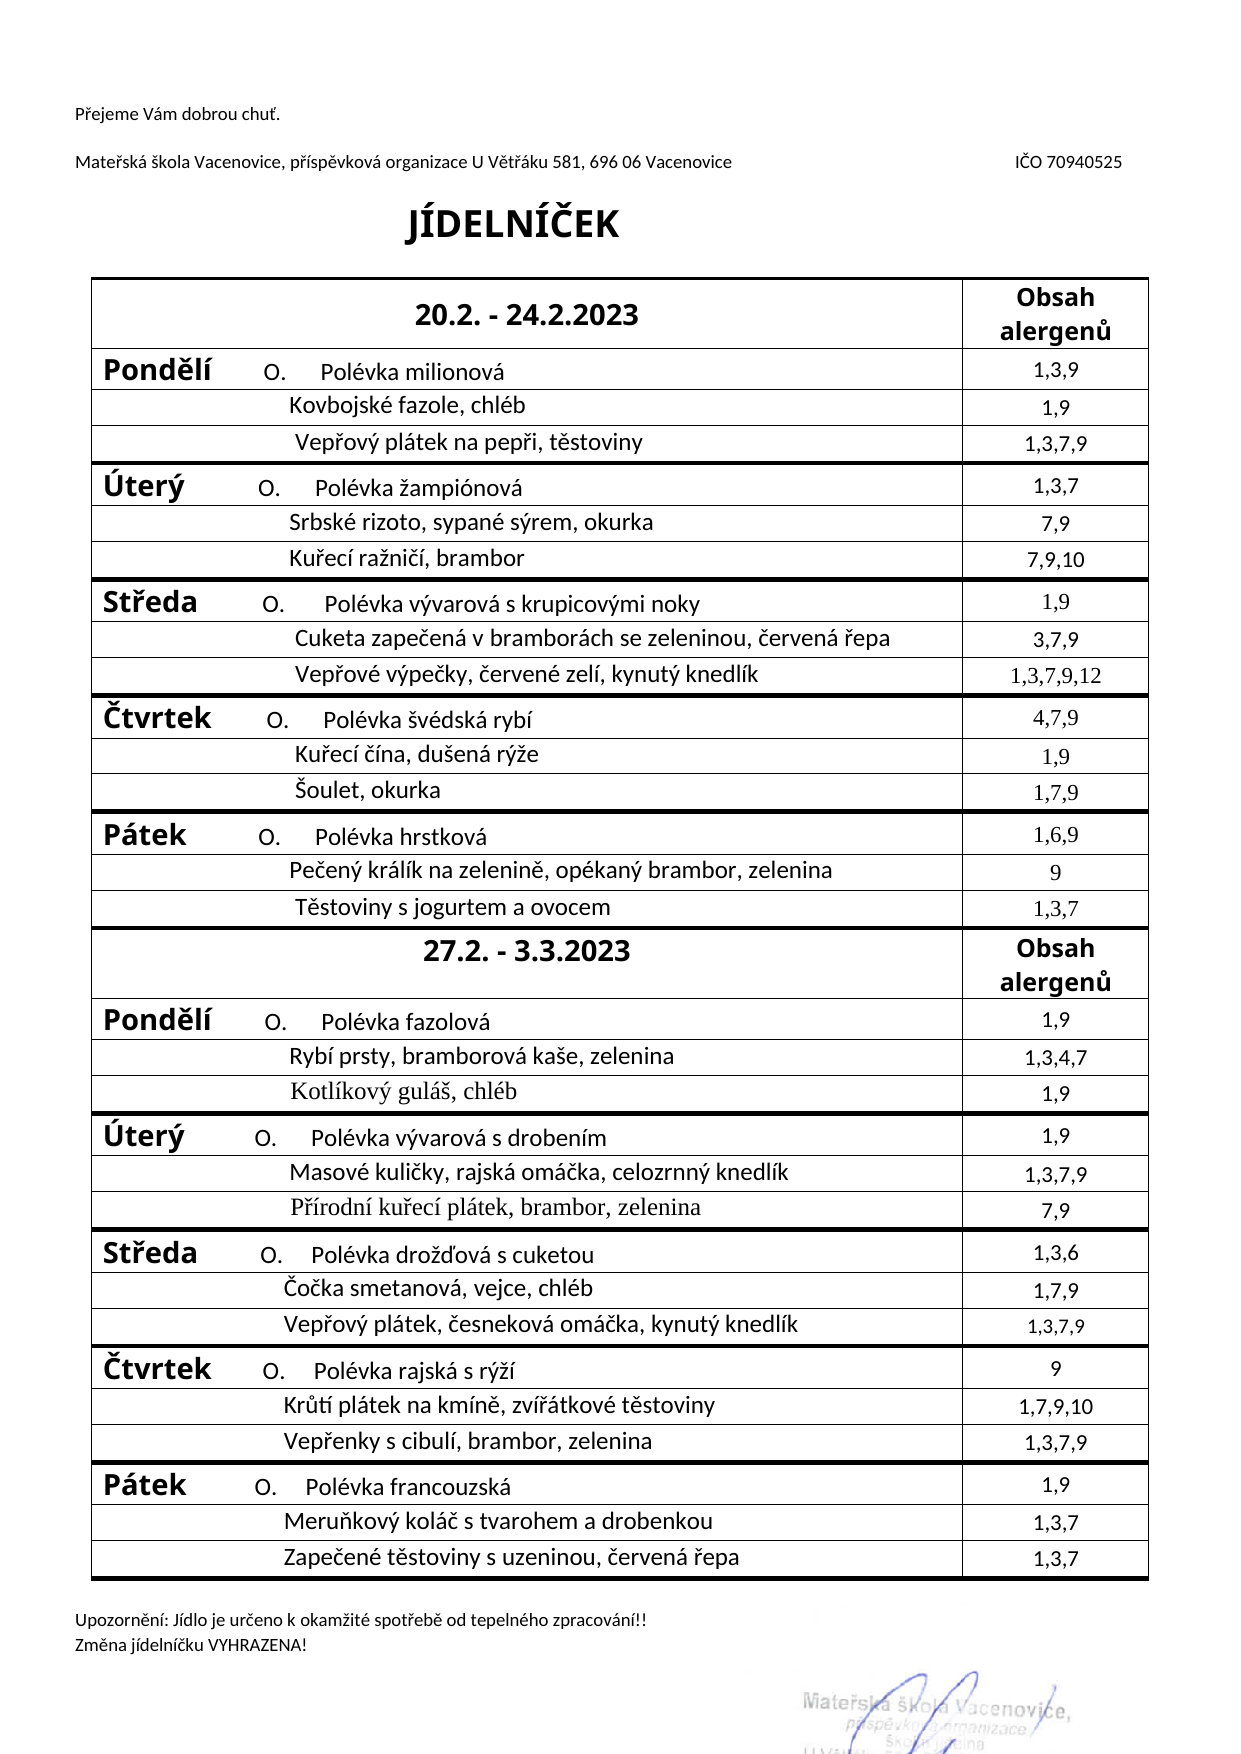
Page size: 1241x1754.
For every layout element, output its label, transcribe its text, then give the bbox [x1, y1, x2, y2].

table_cell 4,7,9 [963, 698, 1148, 737]
table_cell Vepřenky s cibulí, brambor, zelenina [92, 1425, 962, 1460]
table_cell Středa O. Polévka drožďová s cuketou [92, 1232, 962, 1272]
table_cell 1,7,9 [963, 774, 1148, 809]
table_cell 1,9 [963, 739, 1148, 773]
table_cell Meruňkový koláč s tvarohem a drobenkou [92, 1505, 962, 1540]
table_cell Čtvrtek O. Polévka rajská s rýží [92, 1348, 962, 1388]
table_cell Pondělí O. Polévka fazolová [92, 999, 962, 1039]
table_cell 1,3,7,9 [963, 1425, 1148, 1460]
table_cell Kovbojské fazole, chléb [92, 390, 962, 424]
table_cell Vepřové výpečky, červené zelí, kynutý knedlík [92, 658, 962, 693]
table_cell Pečený králík na zelenině, opékaný brambor, zelenina [92, 855, 962, 889]
table_cell 1,9 [963, 1116, 1148, 1155]
table_cell 9 [963, 1348, 1148, 1388]
table_cell Úterý O. Polévka žampiónová [92, 465, 962, 505]
table_cell Čočka smetanová, vejce, chléb [92, 1273, 962, 1307]
table_cell Přírodní kuřecí plátek, brambor, zelenina [92, 1192, 962, 1227]
table_cell Srbské rizoto, sypané sýrem, okurka [92, 506, 962, 541]
table_cell Pondělí O. Polévka milionová [92, 349, 962, 389]
table_cell Pátek O. Polévka francouzská [92, 1465, 962, 1504]
table_cell Vepřový plátek na pepři, těstoviny [92, 426, 962, 461]
table_cell Masové kuličky, rajská omáčka, celozrnný knedlík [92, 1156, 962, 1191]
table_cell Úterý O. Polévka vývarová s drobením [92, 1116, 962, 1155]
table_cell 1,3,7,9,12 [963, 658, 1148, 693]
table_cell Šoulet, okurka [92, 774, 962, 809]
table_cell Vepřový plátek, česneková omáčka, kynutý knedlík [92, 1309, 962, 1343]
table_cell Středa O. Polévka vývarová s krupicovými noky [92, 582, 962, 621]
table_cell 1,3,7,9 [963, 426, 1148, 461]
table_cell Zapečené těstoviny s uzeninou, červená řepa [92, 1541, 962, 1576]
table_cell 1,3,9 [963, 349, 1148, 389]
text Přejeme Vám dobrou chuť. [75, 100, 1165, 125]
table_cell 27.2. - 3.3.2023 [92, 930, 962, 998]
table_cell 7,9,10 [963, 542, 1148, 577]
text Mateřská škola Vacenovice, příspěvková organizace U Větřáku 581, 696 06 Vacenovice IČO 70940525 [75, 150, 1165, 173]
table_header 20.2. - 24.2.2023 [92, 280, 962, 348]
table_cell Těstoviny s jogurtem a ovocem [92, 891, 962, 926]
text Změna jídelníčku VYHRAZENA! [75, 1631, 1165, 1656]
table_cell Krůtí plátek na kmíně, zvířátkové těstoviny [92, 1389, 962, 1424]
table_cell 1,9 [963, 582, 1148, 621]
table_cell Kuřecí čína, dušená rýže [92, 739, 962, 773]
picture [726, 1656, 1104, 1754]
table_cell Rybí prsty, bramborová kaše, zelenina [92, 1040, 962, 1075]
table_cell 1,9 [963, 1076, 1148, 1111]
table_cell Kuřecí ražničí, brambor [92, 542, 962, 577]
table_cell 1,3,4,7 [963, 1040, 1148, 1075]
table_cell Čtvrtek O. Polévka švédská rybí [92, 698, 962, 737]
table_cell 1,3,7 [963, 891, 1148, 926]
table_cell 1,6,9 [963, 814, 1148, 854]
table_cell 3,7,9 [963, 622, 1148, 657]
table_cell 1,3,7,9 [963, 1309, 1148, 1343]
table_cell 1,7,9,10 [963, 1389, 1148, 1424]
table_header Obsah alergenů [963, 280, 1148, 348]
table_cell Cuketa zapečená v bramborách se zeleninou, červená řepa [92, 622, 962, 657]
table_cell 1,9 [963, 390, 1148, 424]
table_cell 1,3,7,9 [963, 1156, 1148, 1191]
table_cell 1,3,7 [963, 1505, 1148, 1540]
table_cell 7,9 [963, 506, 1148, 541]
table_cell Pátek O. Polévka hrstková [92, 814, 962, 854]
table_cell 1,7,9 [963, 1273, 1148, 1307]
table_cell Obsah alergenů [963, 930, 1148, 998]
table_cell 1,9 [963, 999, 1148, 1039]
table_cell 1,3,6 [963, 1232, 1148, 1272]
table_cell Kotlíkový guláš, chléb [92, 1076, 962, 1111]
text JÍDELNÍČEK [75, 197, 1165, 248]
table_cell 9 [963, 855, 1148, 889]
table_cell 1,3,7 [963, 465, 1148, 505]
table_cell 7,9 [963, 1192, 1148, 1227]
text Upozornění: Jídlo je určeno k okamžité spotřebě od tepelného zpracování!! [75, 1606, 1165, 1631]
table_cell 1,9 [963, 1465, 1148, 1504]
table_cell 1,3,7 [963, 1541, 1148, 1576]
